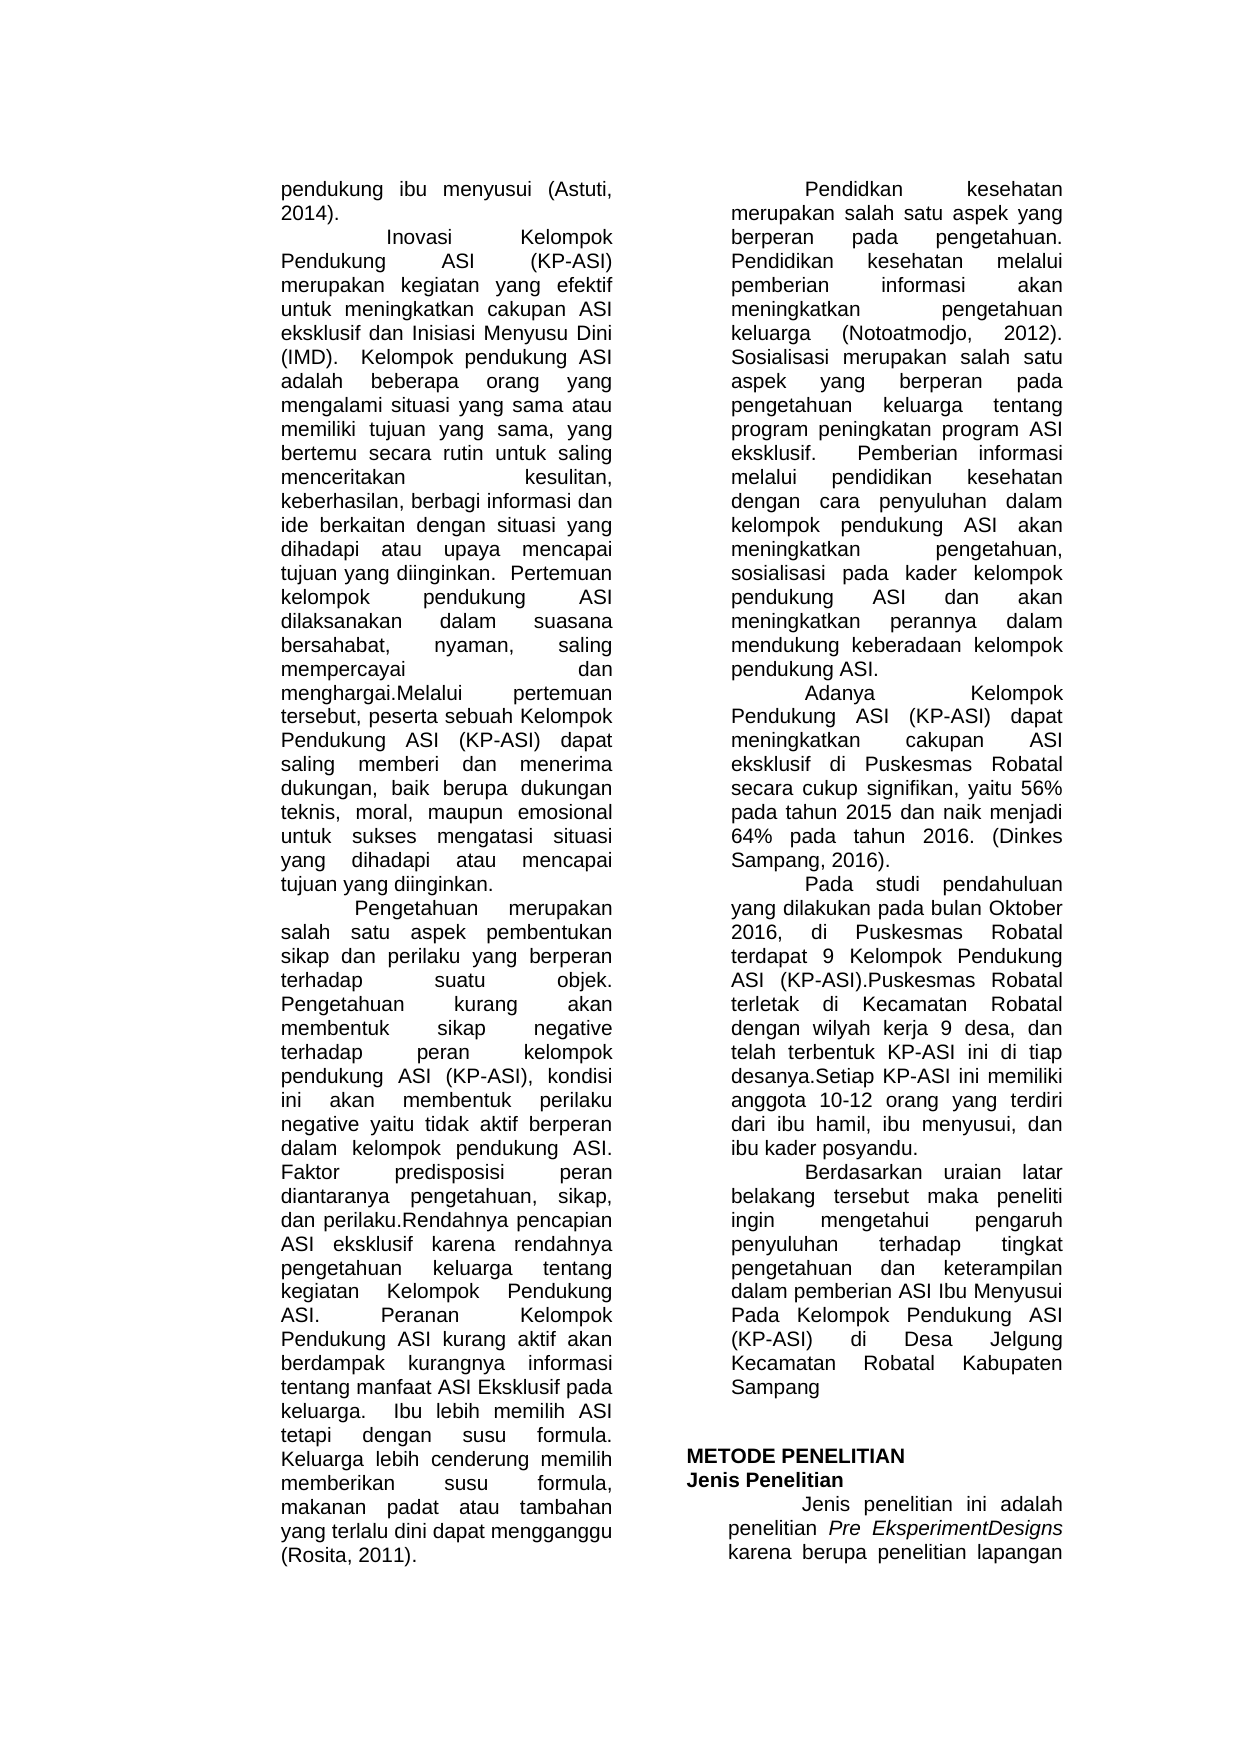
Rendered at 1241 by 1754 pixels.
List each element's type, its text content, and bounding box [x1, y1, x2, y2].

text Jenis Penelitian [686, 1468, 1063, 1492]
list Inovasi Kelompok Pendukung ASI (KP-ASI) merupakan kegiatan yang efektif untuk meningkatkan cakupan ASI eksklusif dan Inisiasi Menyusu Dini (IMD). Kelompok pendukung ASI adalah beberapa orang yang mengalami situasi yang sama atau memiliki tujuan yang sama, yang bertemu secara rutin untuk saling menceritakan kesulitan, keberhasilan, berbagi informasi dan ide berkaitan dengan situasi yang dihadapi atau upaya mencapai tujuan yang diinginkan. Pertemuan kelompok pendukung ASI dilaksanakan dalam suasana bersahabat, nyaman, saling mempercayai dan menghargai.Melalui pertemuan tersebut, peserta sebuah Kelompok Pendukung ASI (KP-ASI) dapat saling memberi dan menerima dukungan, baik berupa dukungan teknis, moral, maupun emosional untuk sukses mengatasi situasi yang dihadapi atau mencapai tujuan yang diinginkan. [281, 225, 613, 896]
list Berdasarkan uraian latar belakang tersebut maka peneliti ingin mengetahui pengaruh penyuluhan terhadap tingkat pengetahuan dan keterampilan dalam pemberian ASI Ibu Menyusui Pada Kelompok Pendukung ASI (KP-ASI) di Desa Jelgung Kecamatan Robatal Kabupaten Sampang [731, 1159, 1063, 1399]
list Adanya Kelompok Pendukung ASI (KP-ASI) dapat meningkatkan cakupan ASI eksklusif di Puskesmas Robatal secara cukup signifikan, yaitu 56% pada tahun 2015 dan naik menjadi 64% pada tahun 2016. (Dinkes Sampang, 2016). [731, 680, 1063, 872]
list Pengetahuan merupakan salah satu aspek pembentukan sikap dan perilaku yang berperan terhadap suatu objek. Pengetahuan kurang akan membentuk sikap negative terhadap peran kelompok pendukung ASI (KP-ASI), kondisi ini akan membentuk perilaku negative yaitu tidak aktif berperan dalam kelompok pendukung ASI. Faktor predisposisi peran diantaranya pengetahuan, sikap, dan perilaku.Rendahnya pencapian ASI eksklusif karena rendahnya pengetahuan keluarga tentang kegiatan Kelompok Pendukung ASI. Peranan Kelompok Pendukung ASI kurang aktif akan berdampak kurangnya informasi tentang manfaat ASI Eksklusif pada keluarga. Ibu lebih memilih ASI tetapi dengan susu formula. Keluarga lebih cenderung memilih memberikan susu formula, makanan padat atau tambahan yang terlalu dini dapat mengganggu (Rosita, 2011). [281, 896, 613, 1567]
list Pendidkan kesehatan merupakan salah satu aspek yang berperan pada pengetahuan. Pendidikan kesehatan melalui pemberian informasi akan meningkatkan pengetahuan keluarga (Notoatmodjo, 2012). Sosialisasi merupakan salah satu aspek yang berperan pada pengetahuan keluarga tentang program peningkatan program ASI eksklusif. Pemberian informasi melalui pendidikan kesehatan dengan cara penyuluhan dalam kelompok pendukung ASI akan meningkatkan pengetahuan, sosialisasi pada kader kelompok pendukung ASI dan akan meningkatkan perannya dalam mendukung keberadaan kelompok pendukung ASI. [731, 177, 1063, 680]
text METODE PENELITIAN [686, 1444, 1063, 1468]
list Pada studi pendahuluan yang dilakukan pada bulan Oktober 2016, di Puskesmas Robatal terdapat 9 Kelompok Pendukung ASI (KP-ASI).Puskesmas Robatal terletak di Kecamatan Robatal dengan wilyah kerja 9 desa, dan telah terbentuk KP-ASI ini di tiap desanya.Setiap KP-ASI ini memiliki anggota 10-12 orang yang terdiri dari ibu hamil, ibu menyusui, dan ibu kader posyandu. [731, 872, 1063, 1159]
